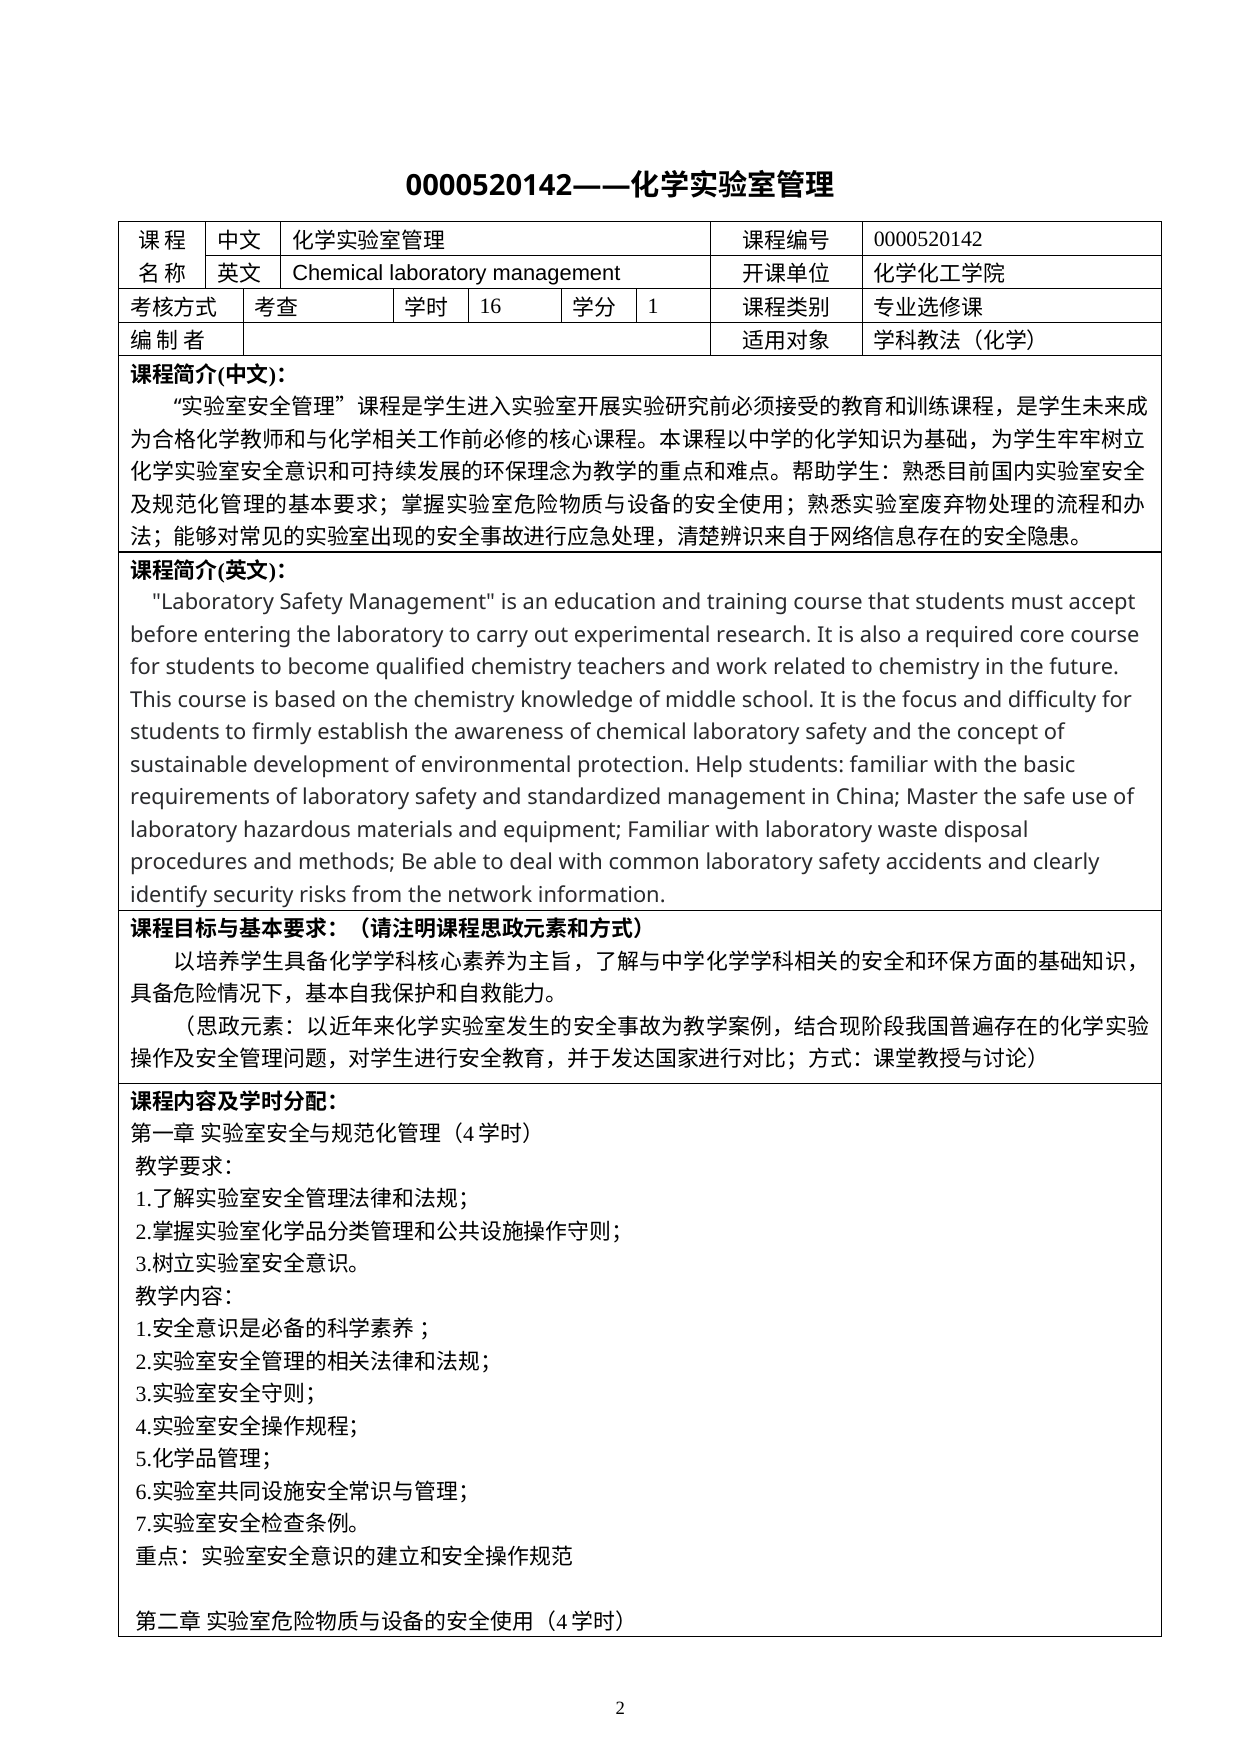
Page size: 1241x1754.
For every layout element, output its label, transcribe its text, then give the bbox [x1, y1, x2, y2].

table_header 课 程名 称 [119, 222, 205, 288]
table_cell 开课单位 [711, 256, 862, 288]
table_header 中文 [206, 222, 280, 255]
table_cell [244, 323, 710, 355]
table_cell 课程简介(中文)： “实验室安全管理”课程是学生进入实验室开展实验研究前必须接受的教育和训练课程，是学生未来成为合格化学教师和与化学相关工作前必修的核心课程。本课程以中学的化学知识为基础，为学生牢牢树立化学实验室安全意识和可持续发展的环保理念为教学的重点和难点。帮助学生：熟悉目前国内实验室安全及规范化管理的基本要求；掌握实验室危险物质与设备的安全使用；熟悉实验室废弃物处理的流程和办法；能够对常见的实验室出现的安全事故进行应急处理，清楚辨识来自于网络信息存在的安全隐患。 [119, 356, 1161, 551]
table_cell 课程简介(英文)： "Laboratory Safety Management" is an education and training course that students must accept before entering the laboratory to carry out experimental research. It is also a required core course for students to become qualified chemistry teachers and work related to chemistry in the future. This course is based on the chemistry knowledge of middle school. It is the focus and difficulty for students to firmly establish the awareness of chemical laboratory safety and the concept of sustainable development of environmental protection. Help students: familiar with the basic requirements of laboratory safety and standardized management in China; Master the safe use of laboratory hazardous materials and equipment; Familiar with laboratory waste disposal procedures and methods; Be able to deal with common laboratory safety accidents and clearly identify security risks from the network information. [119, 553, 1161, 910]
table_cell Chemical laboratory management [281, 256, 710, 288]
table_cell 学时 [394, 289, 468, 322]
title 0000520142——化学实验室管理 [118, 150, 1122, 215]
table_header 化学实验室管理 [281, 222, 710, 255]
table_cell 英文 [206, 256, 280, 288]
table_cell 化学化工学院 [863, 256, 1161, 288]
table_header 0000520142 [863, 222, 1161, 255]
table_cell 考核方式 [119, 289, 243, 322]
table_cell 考查 [244, 289, 393, 322]
table_cell 1 [637, 289, 710, 322]
table_cell 学分 [562, 289, 636, 322]
table_cell 编 制 者 [119, 323, 243, 355]
table_cell 适用对象 [711, 323, 862, 355]
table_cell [119, 1084, 1161, 1636]
table_cell 课程目标与基本要求：（请注明课程思政元素和方式） 以培养学生具备化学学科核心素养为主旨，了解与中学化学学科相关的安全和环保方面的基础知识，具备危险情况下，基本自我保护和自救能力。 （思政元素：以近年来化学实验室发生的安全事故为教学案例，结合现阶段我国普遍存在的化学实验操作及安全管理问题，对学生进行安全教育，并于发达国家进行对比；方式：课堂教授与讨论） [119, 911, 1161, 1082]
table_header 课程编号 [711, 222, 862, 255]
table_cell 16 [469, 289, 561, 322]
table_cell 学科教法（化学） [863, 323, 1161, 355]
table_cell 课程类别 [711, 289, 862, 322]
table_cell 专业选修课 [863, 289, 1161, 322]
